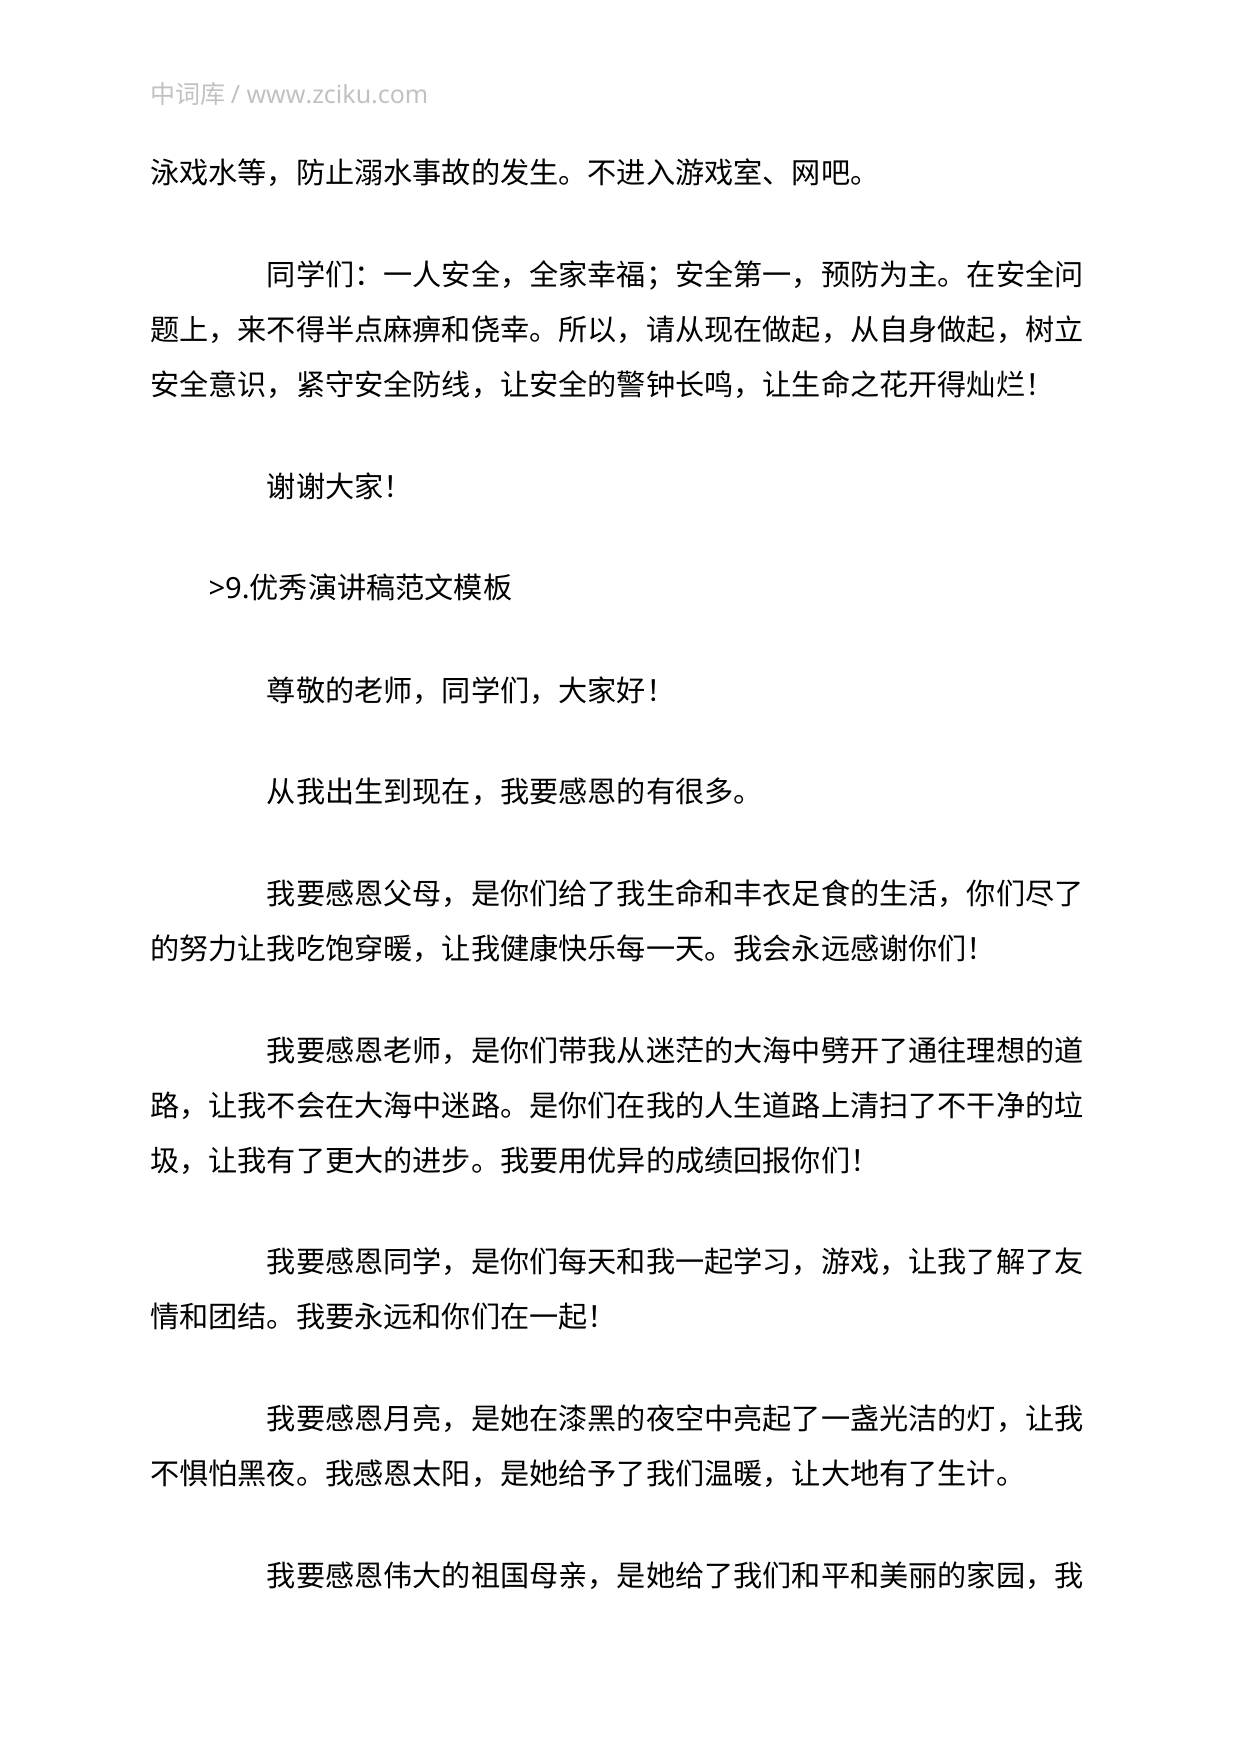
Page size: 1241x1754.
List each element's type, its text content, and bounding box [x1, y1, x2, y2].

text 我要感恩父母，是你们给了我生命和丰衣足食的生活，你们尽了的努力让我吃饱穿暖，让我健康快乐每一天。我会永远感谢你们！ [150, 871, 1090, 968]
text 我要感恩月亮，是她在漆黑的夜空中亮起了一盏光洁的灯，让我不惧怕黑夜。我感恩太阳，是她给予了我们温暖，让大地有了生计。 [150, 1396, 1090, 1493]
text 我要感恩老师，是你们带我从迷茫的大海中劈开了通往理想的道路，让我不会在大海中迷路。是你们在我的人生道路上清扫了不干净的垃圾，让我有了更大的进步。我要用优异的成绩回报你们！ [150, 1027, 1090, 1179]
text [150, 150, 1090, 192]
text 尊敬的老师，同学们，大家好！ [150, 667, 1090, 709]
text 同学们：一人安全，全家幸福；安全第一，预防为主。在安全问题上，来不得半点麻痹和侥幸。所以，请从现在做起，从自身做起，树立安全意识，紧守安全防线，让安全的警钟长鸣，让生命之花开得灿烂！ [150, 252, 1090, 404]
text >9.优秀演讲稿范文模板 [150, 565, 1090, 607]
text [150, 1552, 1090, 1594]
text 从我出生到现在，我要感恩的有很多。 [150, 769, 1090, 811]
text 谢谢大家！ [150, 463, 1090, 506]
text 我要感恩同学，是你们每天和我一起学习，游戏，让我了解了友情和团结。我要永远和你们在一起！ [150, 1239, 1090, 1336]
